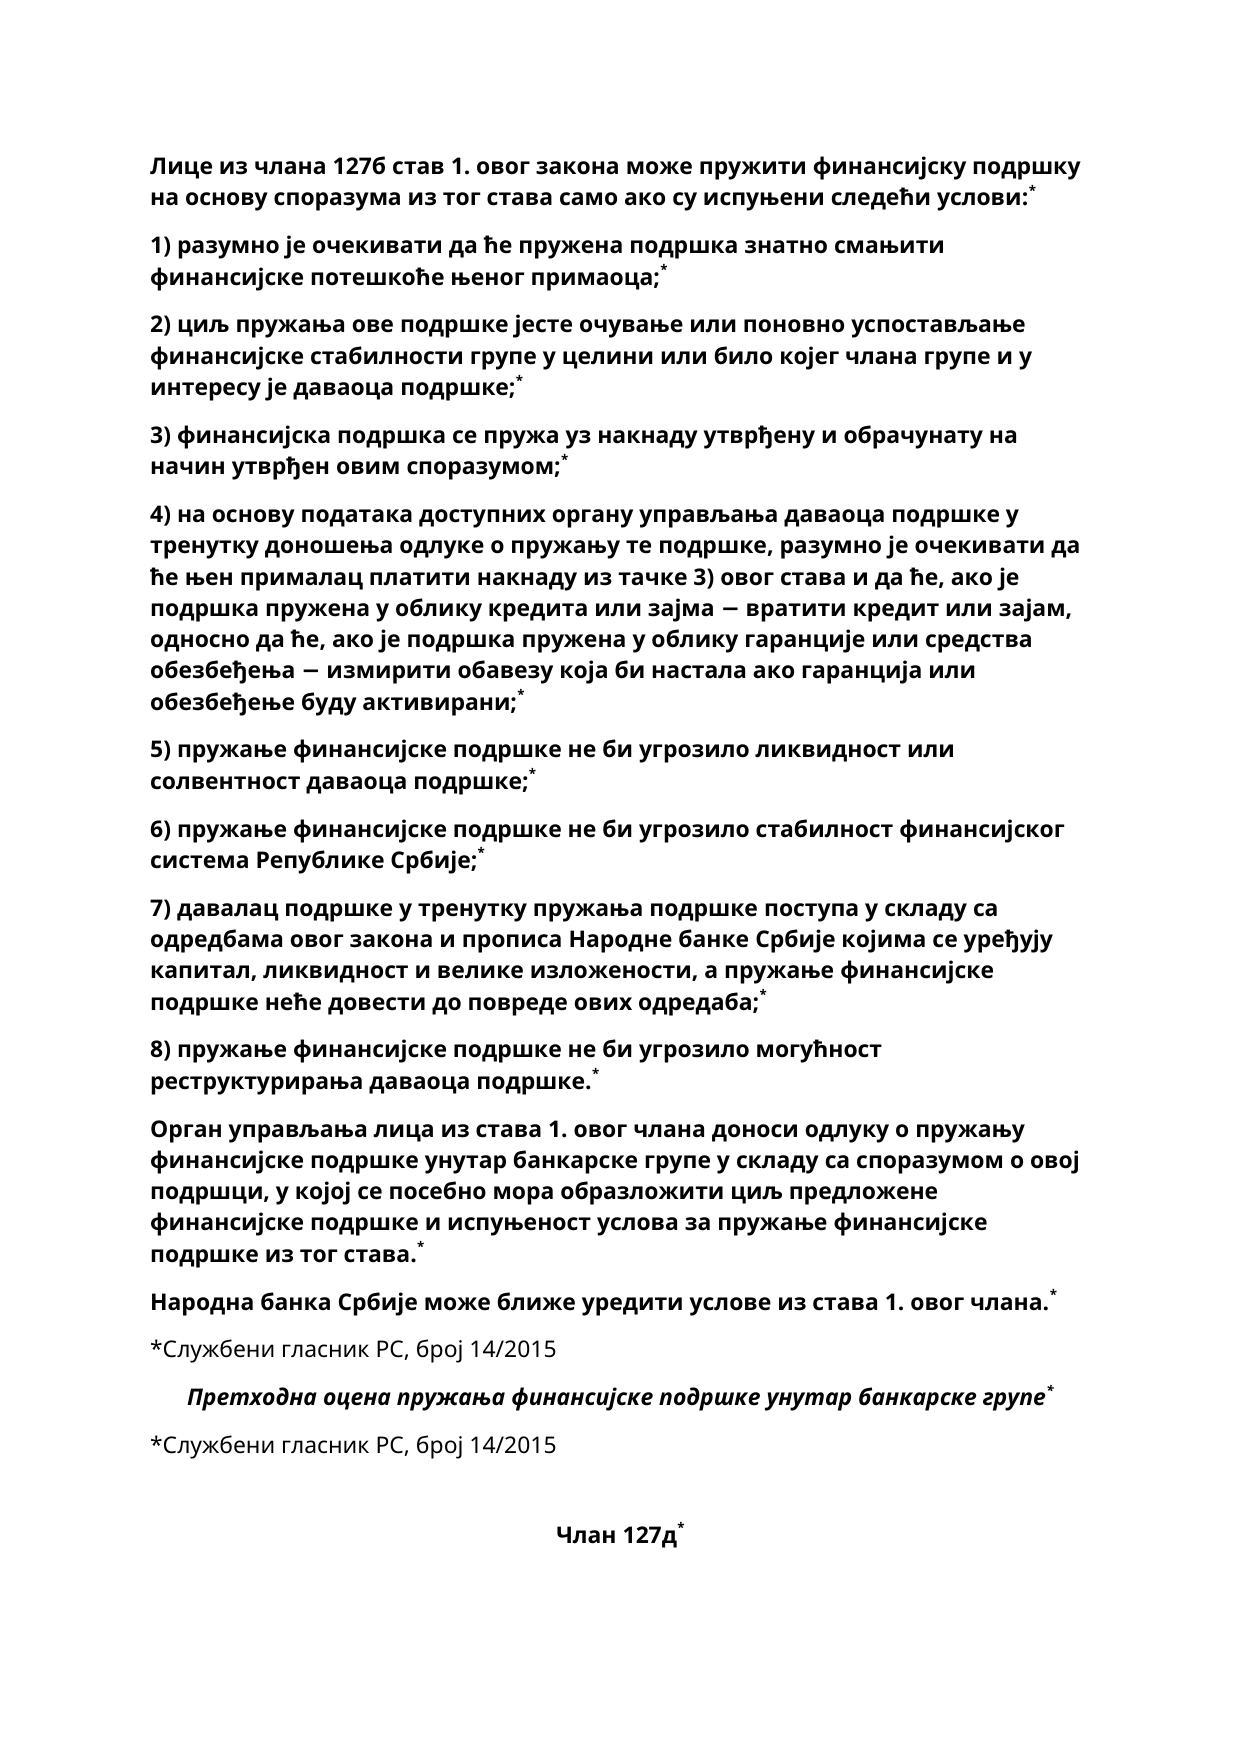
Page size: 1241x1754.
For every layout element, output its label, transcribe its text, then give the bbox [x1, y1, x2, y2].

text Члан 127д* [150, 1519, 1090, 1550]
text Орган управљања лица из става 1. овог члана доноси одлуку о пружању финансијске подршке унутар банкарске групе у складу са споразумом о овој подршци, у којој се посебно мора образложити циљ предложене финансијске подршке и испуњеност услова за пружање финансијске подршке из тог става.* [150, 1112, 1090, 1269]
text Народна банка Србије може ближе уредити услове из става 1. овог члана.* [150, 1285, 1090, 1317]
text *Службени гласник РС, број 14/2015 [150, 1429, 1090, 1460]
text 6) пружање финансијске подршке не би угрозило стабилност финансијског система Републике Србије;* [150, 812, 1090, 875]
text 3) финансијска подршка се пружа уз накнаду утврђену и обрачунату на начин утврђен овим споразумом;* [150, 419, 1090, 481]
text 8) пружање финансијске подршке не би угрозило могућност реструктурирања даваоца подршке.* [150, 1033, 1090, 1096]
text 1) разумно је очекивати да ће пружена подршка знатно смањити финансијске потешкоће њеног примаоца;* [150, 229, 1090, 292]
text *Службени гласник РС, број 14/2015 [150, 1333, 1090, 1364]
text 7) давалац подршке у тренутку пружања подршке поступа у складу са одредбама овог закона и прописа Народне банке Србије којима се уређују капитал, ликвидност и велике изложености, а пружање финансијске подршке неће довести до повреде ових одредаба;* [150, 892, 1090, 1017]
text 5) пружање финансијске подршке не би угрозило ликвидност или солвентност даваоца подршке;* [150, 733, 1090, 796]
text 4) на основу података доступних органу управљања даваоца подршке у тренутку доношења одлуке о пружању те подршке, разумно је очекивати да ће њен прималац платити накнаду из тачке 3) овог става и да ће, ако је подршка пружена у облику кредита или зајма − вратити кредит или зајам, односно да ће, ако је подршка пружена у облику гаранције или средства обезбеђења − измирити обавезу која би настала ако гаранција или обезбеђење буду активирани;* [150, 498, 1090, 717]
text Претходна оцена пружања финансијске подршке унутар банкарске групе* [150, 1381, 1090, 1412]
text 2) циљ пружања ове подршке јесте очување или поновно успостављање финансијске стабилности групе у целини или било којег члана групе и у интересу је даваоца подршке;* [150, 308, 1090, 402]
text Лице из члана 127б став 1. овог закона може пружити финансијску подршку на основу споразума из тог става само ако су испуњени следећи услови:* [150, 150, 1090, 212]
